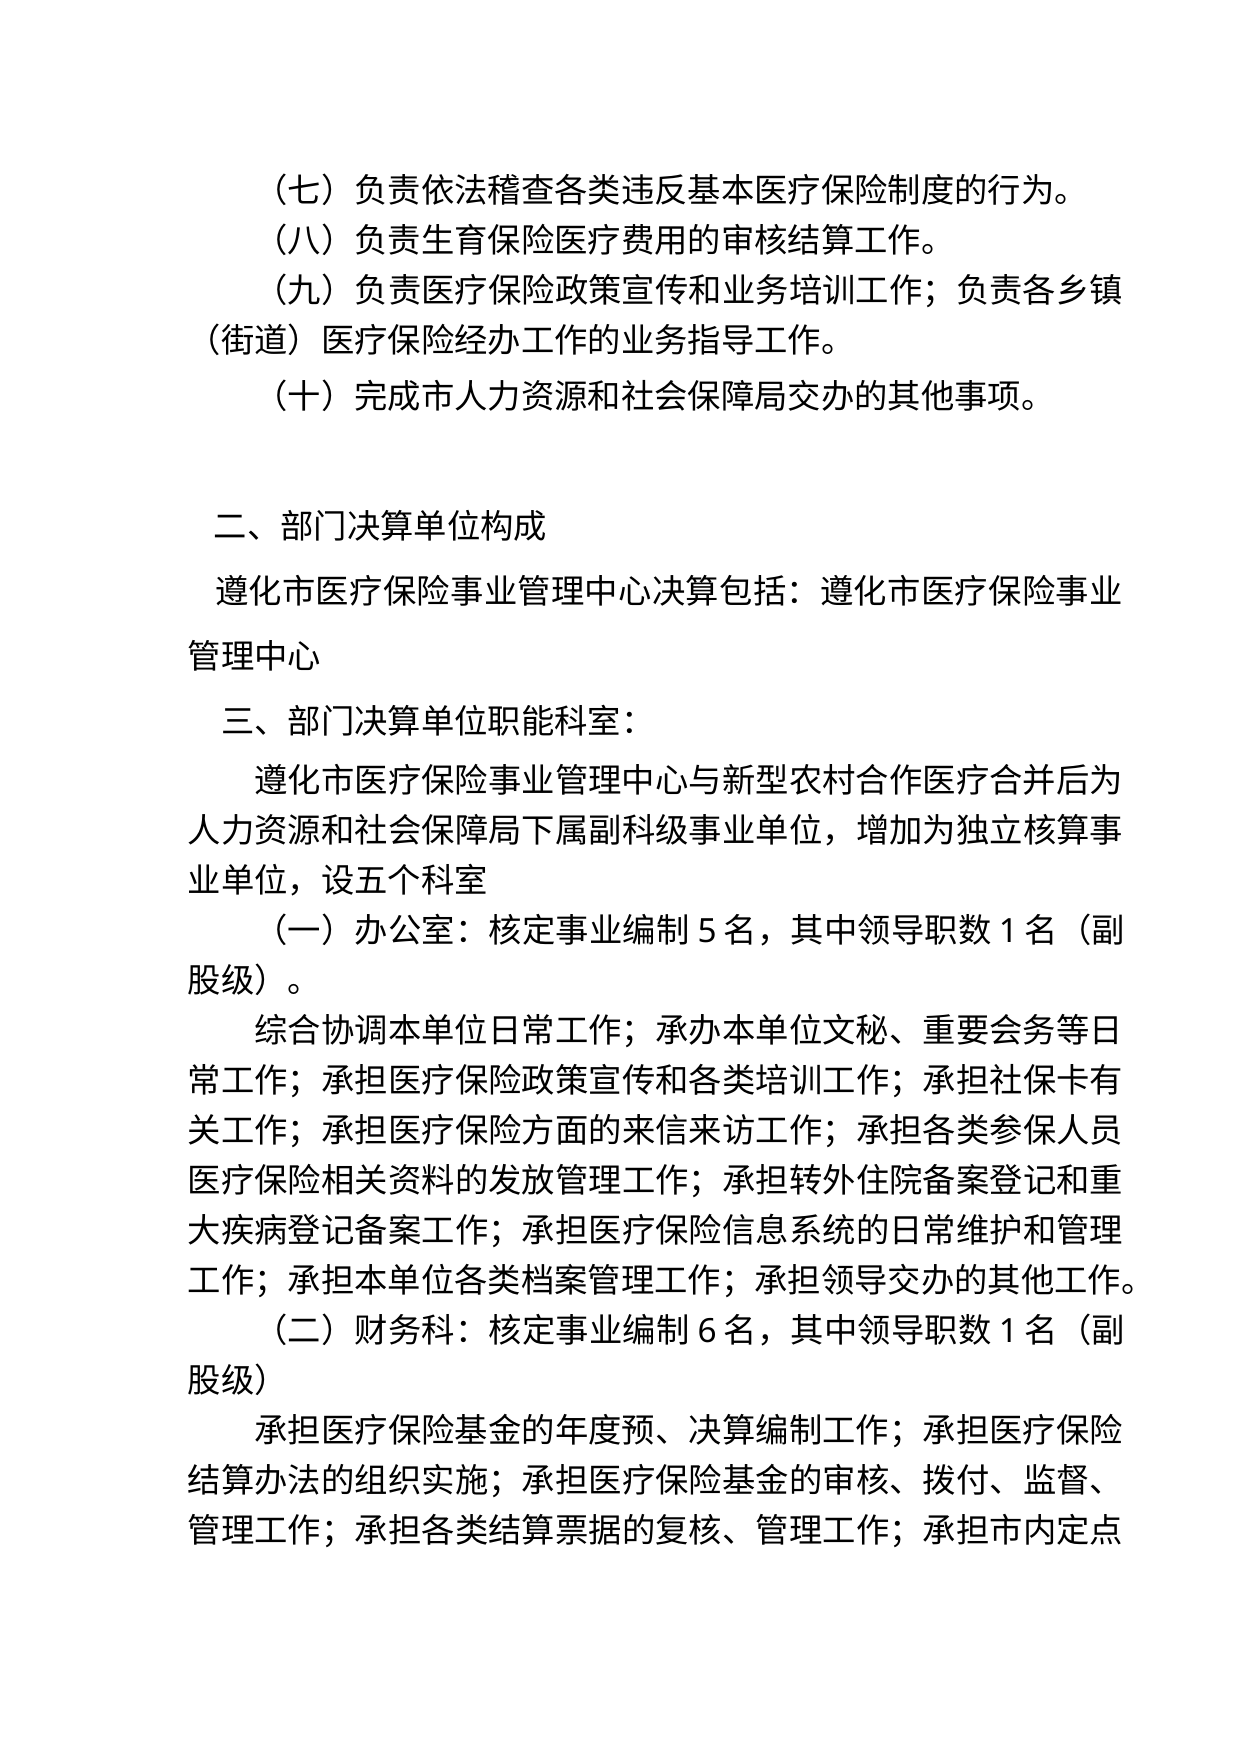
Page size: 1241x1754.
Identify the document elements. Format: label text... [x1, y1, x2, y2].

text （一）办公室：核定事业编制5名，其中领导职数1名（副股级）。 [187, 902, 1125, 1002]
text （九）负责医疗保险政策宣传和业务培训工作；负责各乡镇（街道）医疗保险经办工作的业务指导工作。 [187, 262, 1125, 362]
text （七）负责依法稽查各类违反基本医疗保险制度的行为。 [187, 162, 1125, 212]
text （八）负责生育保险医疗费用的审核结算工作。 [187, 212, 1125, 262]
text （二）财务科：核定事业编制6名，其中领导职数1名（副股级） [187, 1302, 1125, 1402]
text 三、部门决算单位职能科室： [187, 687, 1125, 752]
text 遵化市医疗保险事业管理中心决算包括：遵化市医疗保险事业管理中心 [187, 557, 1125, 687]
text 综合协调本单位日常工作；承办本单位文秘、重要会务等日常工作；承担医疗保险政策宣传和各类培训工作；承担社保卡有关工作；承担医疗保险方面的来信来访工作；承担各类参保人员医疗保险相关资料的发放管理工作；承担转外住院备案登记和重大疾病登记备案工作；承担医疗保险信息系统的日常维护和管理工作；承担本单位各类档案管理工作；承担领导交办的其他工作。 [187, 1002, 1125, 1302]
text 遵化市医疗保险事业管理中心与新型农村合作医疗合并后为人力资源和社会保障局下属副科级事业单位，增加为独立核算事业单位，设五个科室 [187, 752, 1125, 902]
text （十）完成市人力资源和社会保障局交办的其他事项。 [187, 362, 1125, 427]
text 二、部门决算单位构成 [187, 492, 1125, 557]
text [187, 1402, 1125, 1552]
